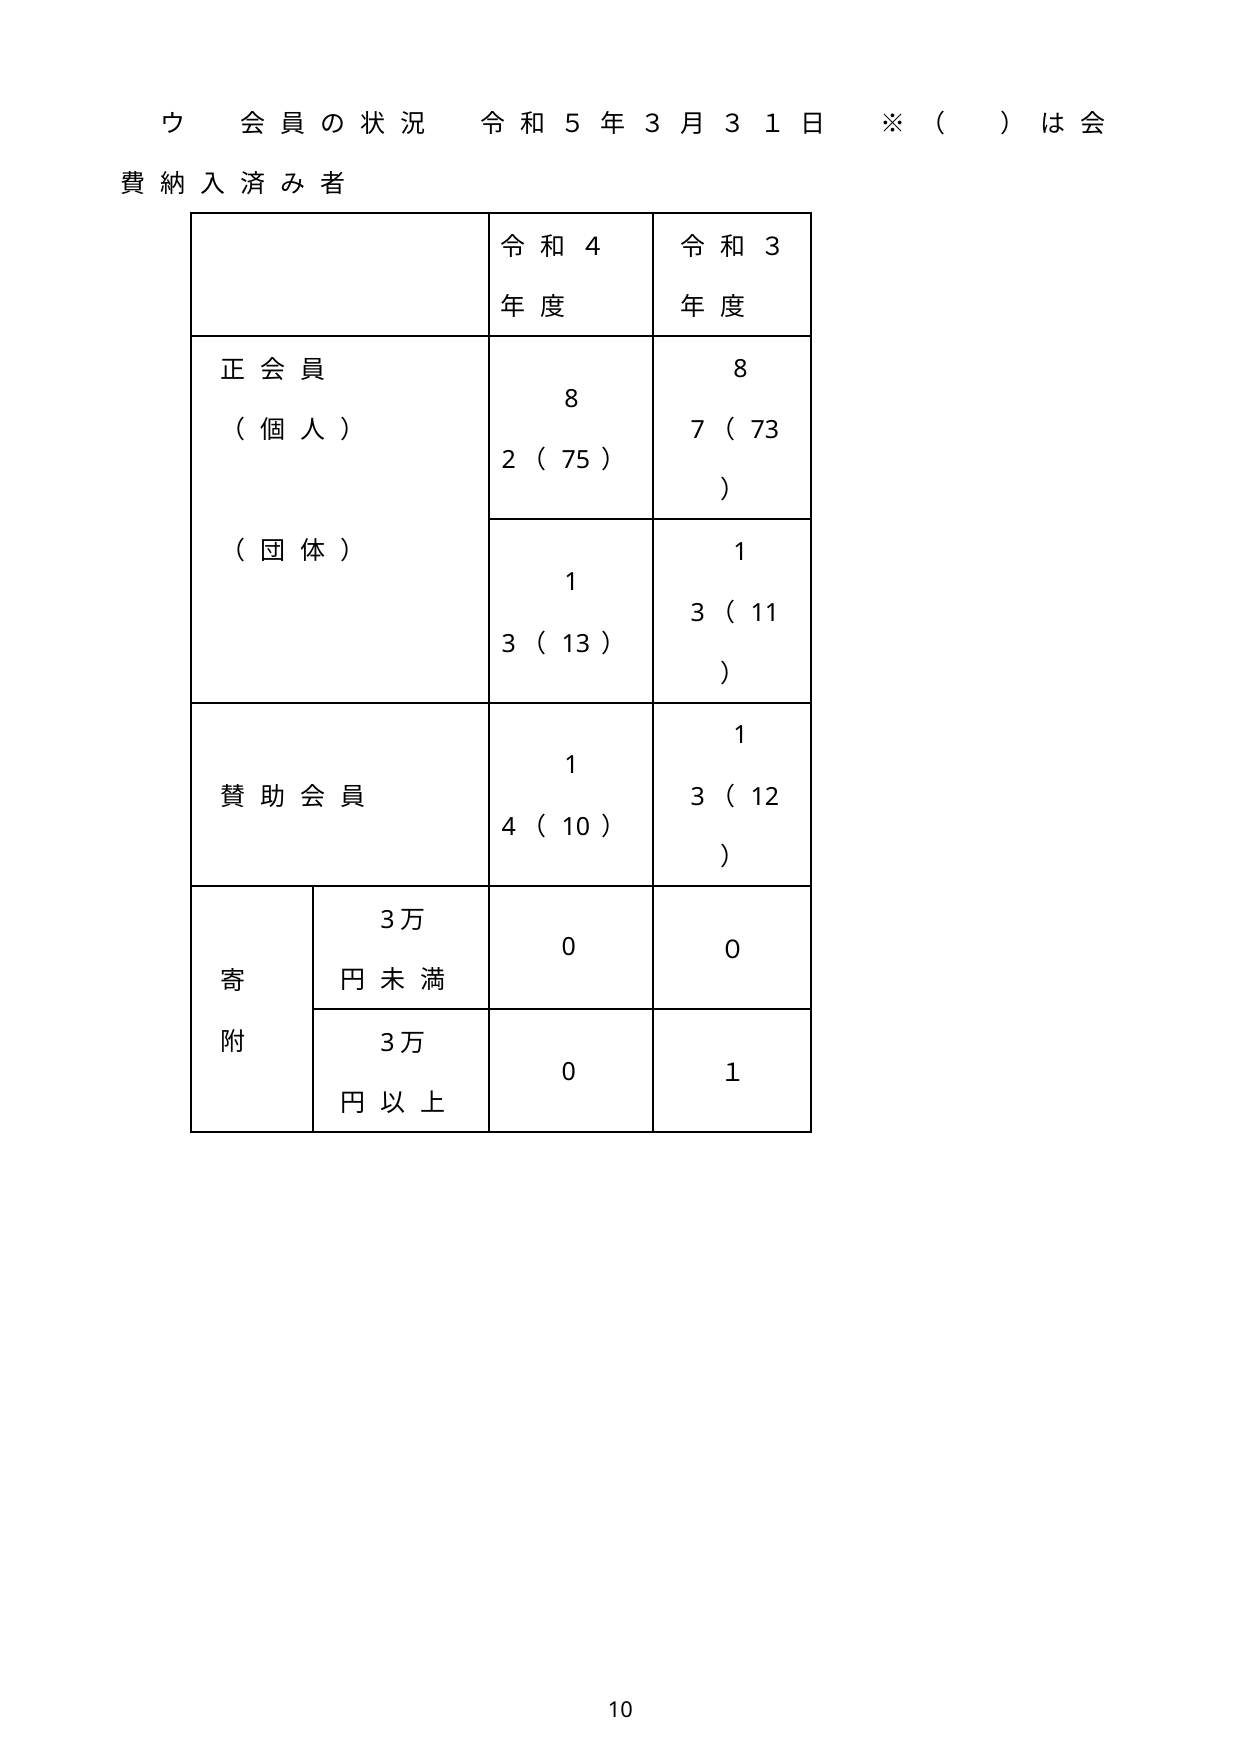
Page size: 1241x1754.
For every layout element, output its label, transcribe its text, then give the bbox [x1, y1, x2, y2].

table_cell 13（12） [654, 704, 810, 885]
table_cell 寄 附 [192, 887, 312, 1131]
table_cell 82（75） [490, 337, 652, 518]
table_cell 87（73） [654, 337, 810, 518]
table_cell 0 [490, 1010, 652, 1131]
table_cell 13（13） [490, 520, 652, 702]
text ウ 会員の状況 令和５年３月３１日 ※（ ）は会費納入済み者 [120, 91, 1120, 212]
table_header [192, 214, 488, 335]
table_cell 13（11） [654, 520, 810, 702]
table_cell １ [654, 1010, 810, 1131]
table_cell 3万円以上 [314, 1010, 488, 1131]
table_cell 正会員 （個人） （団体） [192, 337, 488, 702]
table_cell ０ [654, 887, 810, 1008]
table_cell 14（10） [490, 704, 652, 885]
table_header 令和４年度 [490, 214, 652, 335]
table_cell 賛助会員 [192, 704, 488, 885]
table_cell 0 [490, 887, 652, 1008]
table_header 令和３年度 [654, 214, 810, 335]
table_cell 3万円未満 [314, 887, 488, 1008]
